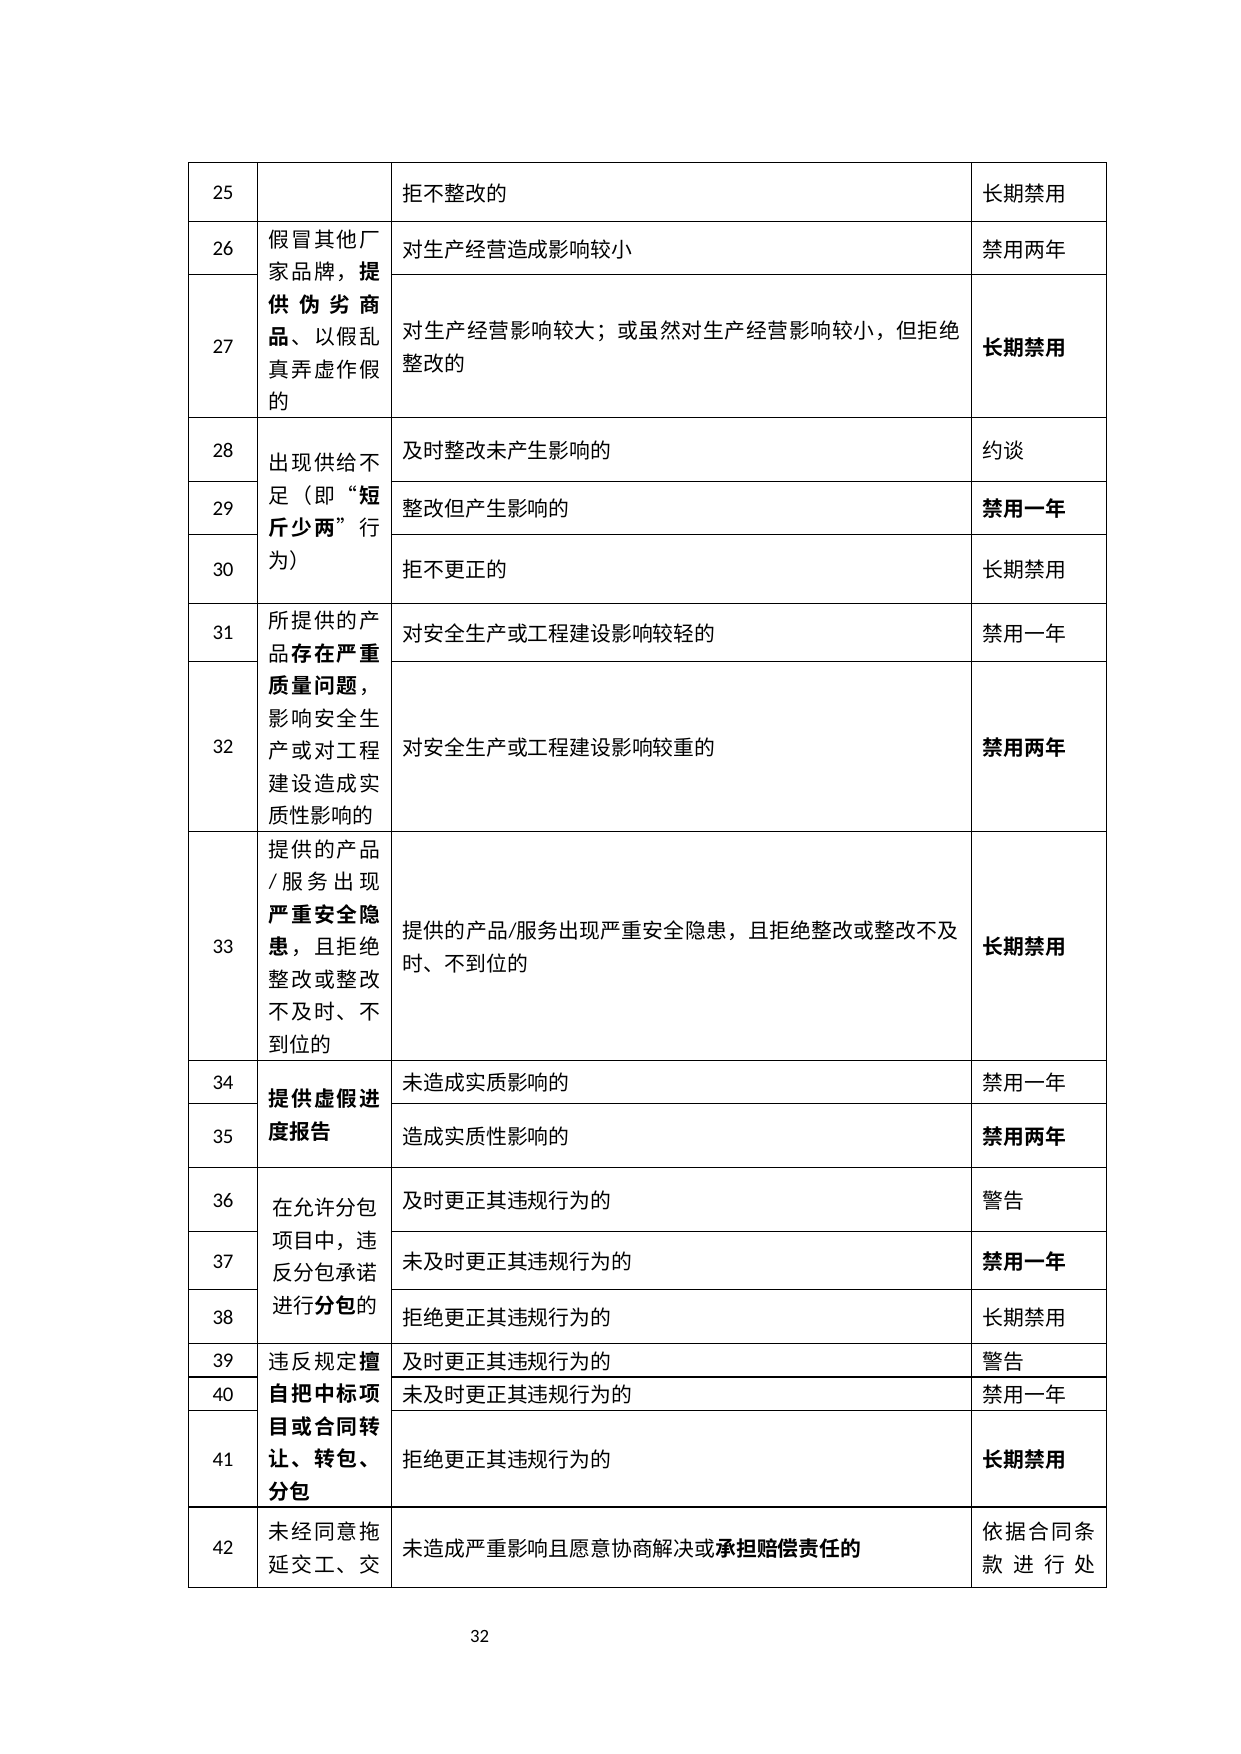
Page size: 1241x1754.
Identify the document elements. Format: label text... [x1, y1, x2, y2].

table_cell 26 [189, 222, 257, 274]
table_cell 禁用两年 [972, 222, 1106, 274]
table_cell 禁用两年 [972, 1104, 1106, 1167]
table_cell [972, 1508, 1106, 1587]
table_cell 违反规定擅自把中标项目或合同转让、转包、分包 [258, 1344, 391, 1506]
table_cell 38 [189, 1290, 257, 1343]
table_cell 未及时更正其违规行为的 [392, 1378, 971, 1410]
table_cell 禁用一年 [972, 1061, 1106, 1103]
table_cell 及时整改未产生影响的 [392, 418, 971, 481]
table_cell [392, 1508, 971, 1587]
table_cell 禁用一年 [972, 482, 1106, 533]
table_cell 假冒其他厂家品牌，提供伪劣商品、以假乱真弄虚作假的 [258, 222, 391, 417]
table_cell 36 [189, 1168, 257, 1231]
table_cell 长期禁用 [972, 1411, 1106, 1506]
table_cell 拒绝更正其违规行为的 [392, 1290, 971, 1343]
table_cell 28 [189, 418, 257, 481]
table_cell 34 [189, 1061, 257, 1103]
table_cell 27 [189, 275, 257, 417]
table_cell 长期禁用 [972, 275, 1106, 417]
table_cell 提供的产品/服务出现严重安全隐患，且拒绝整改或整改不及时、不到位的 [392, 832, 971, 1059]
table_cell 拒绝更正其违规行为的 [392, 1411, 971, 1506]
table_cell 对安全生产或工程建设影响较轻的 [392, 604, 971, 661]
table_cell 拒不整改的 [392, 163, 971, 221]
table_cell 禁用一年 [972, 604, 1106, 661]
table_cell 所提供的产品存在严重质量问题，影响安全生产或对工程建设造成实质性影响的 [258, 604, 391, 831]
table_cell 40 [189, 1378, 257, 1410]
table_cell 在允许分包项目中，违反分包承诺进行分包的 [258, 1168, 391, 1343]
table_cell 33 [189, 832, 257, 1059]
table_cell 长期禁用 [972, 1290, 1106, 1343]
table_cell 及时更正其违规行为的 [392, 1168, 971, 1231]
table_cell 25 [189, 163, 257, 221]
table_cell 造成实质性影响的 [392, 1104, 971, 1167]
table_cell 禁用两年 [972, 662, 1106, 831]
table_cell 出现供给不足（即“短斤少两”行为） [258, 418, 391, 602]
table_cell 31 [189, 604, 257, 661]
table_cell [258, 1508, 391, 1587]
table_cell 拒不更正的 [392, 535, 971, 602]
table_cell 37 [189, 1232, 257, 1289]
table_cell 提供虚假进度报告 [258, 1061, 391, 1167]
table_cell 未及时更正其违规行为的 [392, 1232, 971, 1289]
table_cell 禁用一年 [972, 1378, 1106, 1410]
table_cell 对生产经营影响较大；或虽然对生产经营影响较小，但拒绝整改的 [392, 275, 971, 417]
table_cell 长期禁用 [972, 535, 1106, 602]
table_cell 长期禁用 [972, 163, 1106, 221]
table_cell 30 [189, 535, 257, 602]
table_cell 35 [189, 1104, 257, 1167]
table_cell 警告 [972, 1168, 1106, 1231]
table_cell 禁用一年 [972, 1232, 1106, 1289]
table_cell 警告 [972, 1344, 1106, 1376]
table_cell 39 [189, 1344, 257, 1376]
table_cell 整改但产生影响的 [392, 482, 971, 533]
table_cell 42 [189, 1508, 257, 1587]
table_cell 提供的产品/服务出现严重安全隐患，且拒绝整改或整改不及时、不到位的 [258, 832, 391, 1059]
table_cell 41 [189, 1411, 257, 1506]
table_cell 对生产经营造成影响较小 [392, 222, 971, 274]
table_cell 对安全生产或工程建设影响较重的 [392, 662, 971, 831]
table_cell 29 [189, 482, 257, 533]
table_cell 及时更正其违规行为的 [392, 1344, 971, 1376]
table_cell 未造成实质影响的 [392, 1061, 971, 1103]
table_cell 32 [189, 662, 257, 831]
table_cell 长期禁用 [972, 832, 1106, 1059]
table_cell 约谈 [972, 418, 1106, 481]
